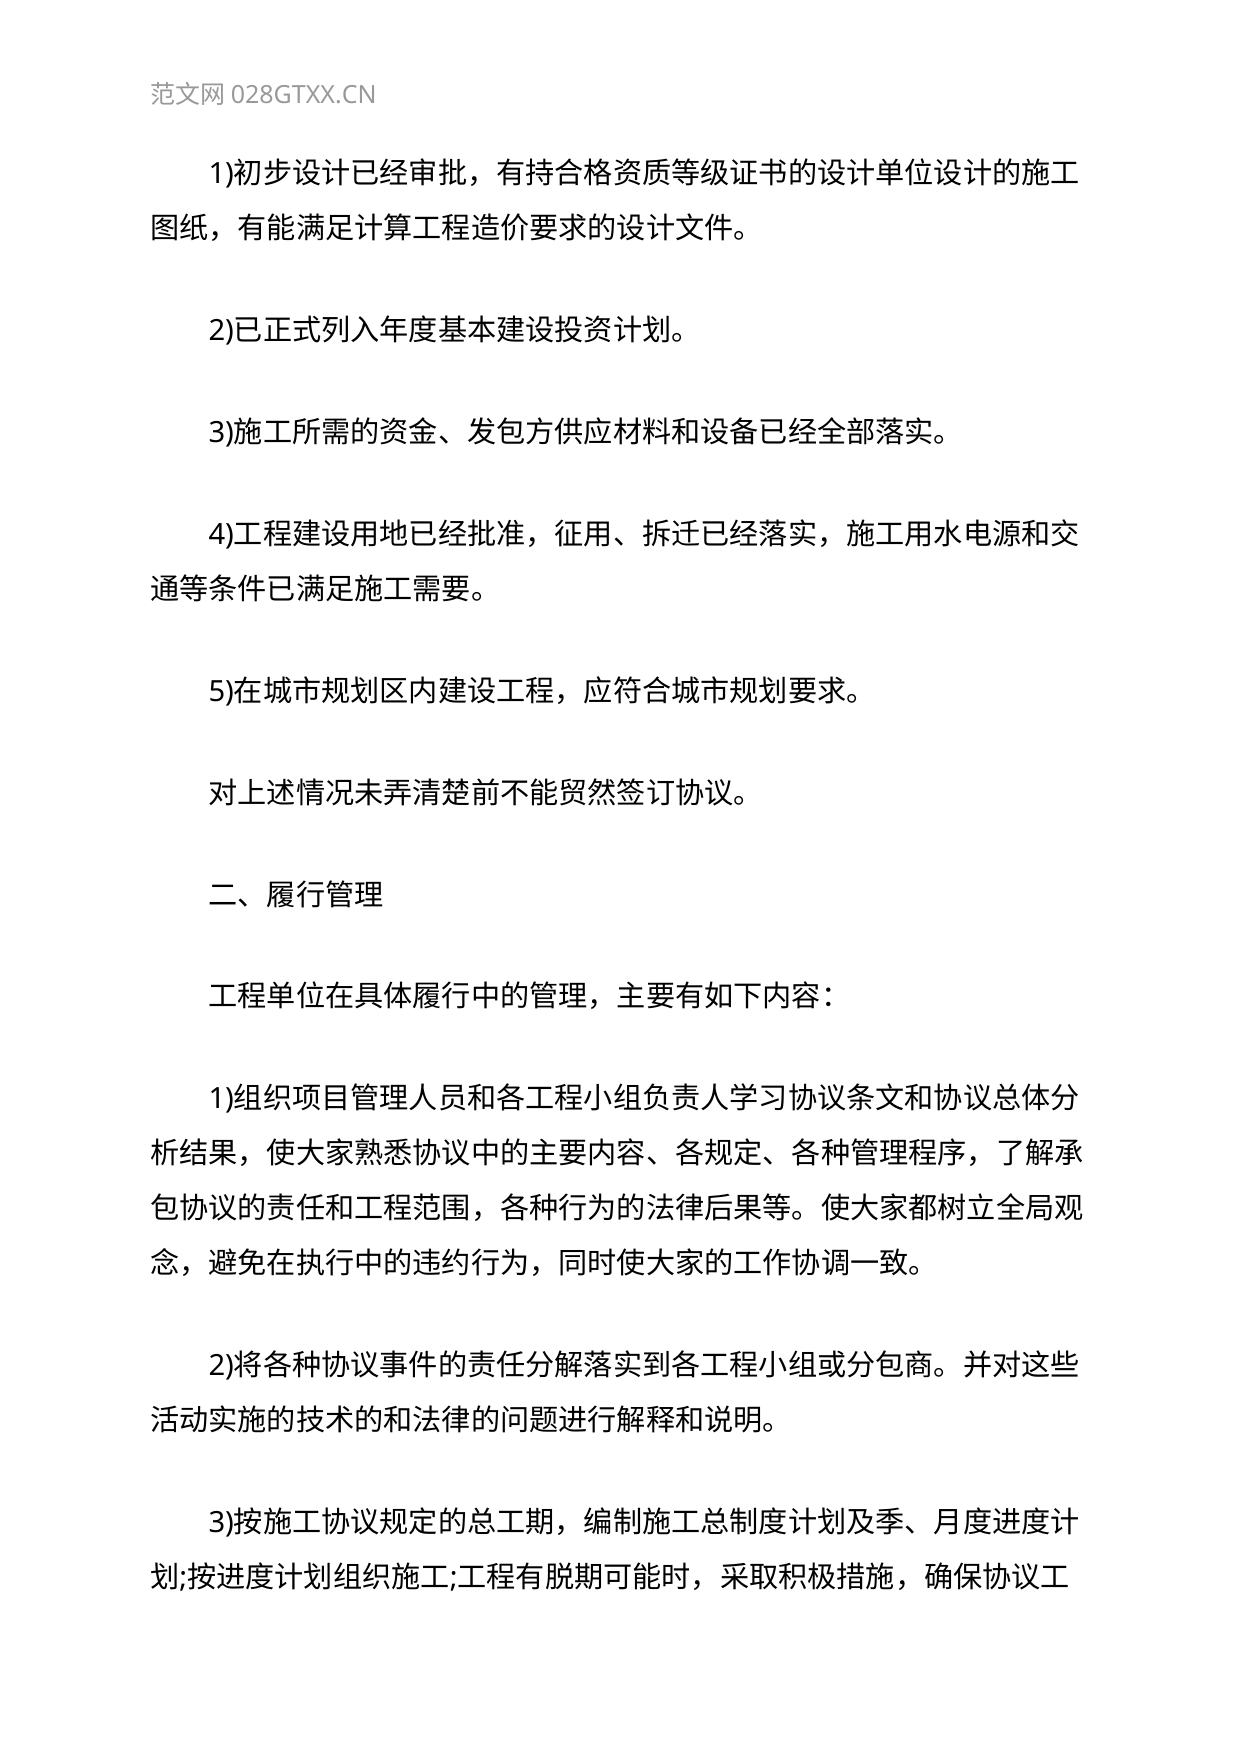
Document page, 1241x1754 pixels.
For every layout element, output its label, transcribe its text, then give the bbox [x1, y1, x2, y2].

text 2)将各种协议事件的责任分解落实到各工程小组或分包商。并对这些活动实施的技术的和法律的问题进行解释和说明。 [150, 1341, 1090, 1439]
text 1)初步设计已经审批，有持合格资质等级证书的设计单位设计的施工图纸，有能满足计算工程造价要求的设计文件。 [150, 150, 1090, 247]
text 1)组织项目管理人员和各工程小组负责人学习协议条文和协议总体分析结果，使大家熟悉协议中的主要内容、各规定、各种管理程序，了解承包协议的责任和工程范围，各种行为的法律后果等。使大家都树立全局观念，避免在执行中的违约行为，同时使大家的工作协调一致。 [150, 1075, 1090, 1282]
text 3)施工所需的资金、发包方供应材料和设备已经全部落实。 [150, 409, 1090, 451]
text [150, 1498, 1090, 1596]
text 工程单位在具体履行中的管理，主要有如下内容： [150, 973, 1090, 1015]
text 2)已正式列入年度基本建设投资计划。 [150, 307, 1090, 349]
text 对上述情况未弄清楚前不能贸然签订协议。 [150, 769, 1090, 812]
text 4)工程建设用地已经批准，征用、拆迁已经落实，施工用水电源和交通等条件已满足施工需要。 [150, 511, 1090, 608]
text 5)在城市规划区内建设工程，应符合城市规划要求。 [150, 667, 1090, 710]
text 二、履行管理 [150, 871, 1090, 913]
